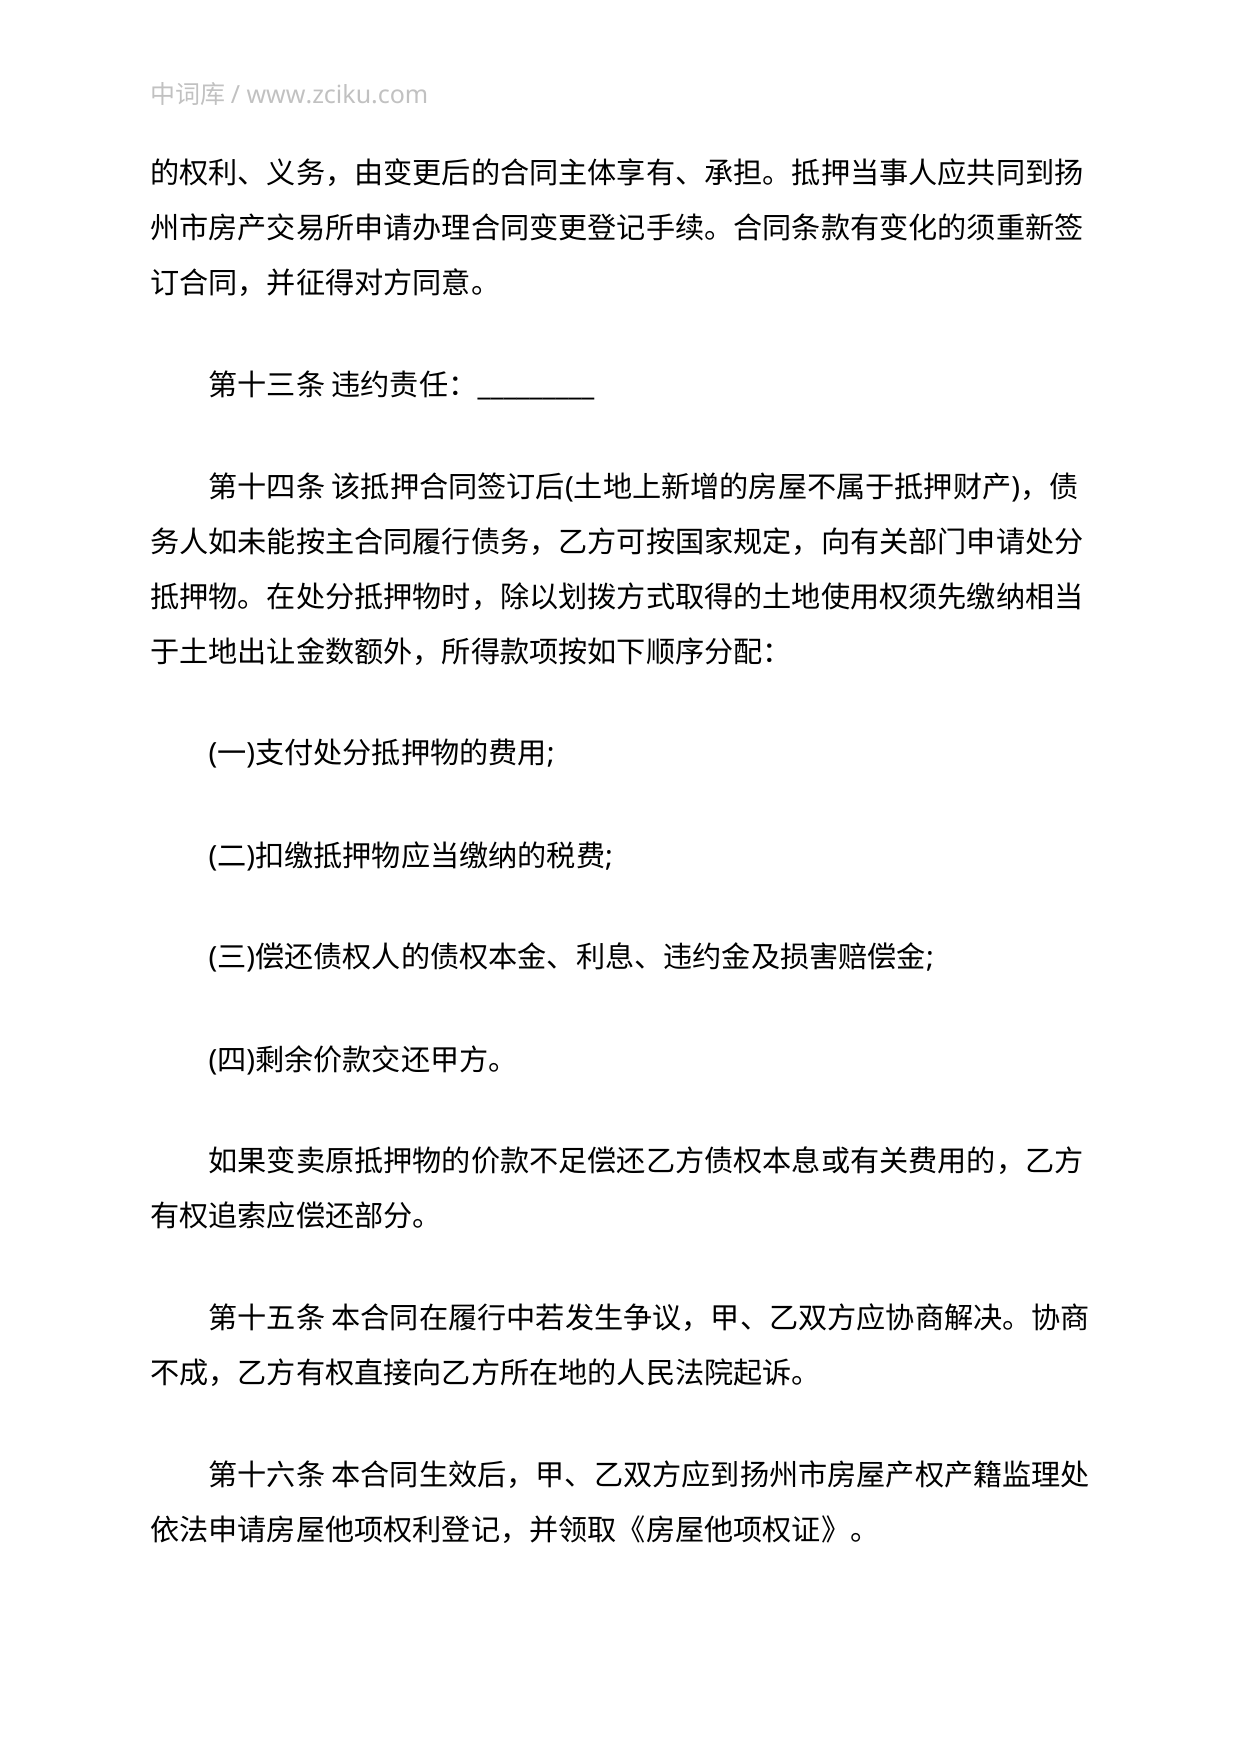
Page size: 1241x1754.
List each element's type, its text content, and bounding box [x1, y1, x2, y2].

text 如果变卖原抵押物的价款不足偿还乙方债权本息或有关费用的，乙方有权追索应偿还部分。 [150, 1138, 1090, 1235]
text 第十三条 违约责任：_________ [150, 362, 1090, 404]
text (三)偿还债权人的债权本金、利息、违约金及损害赔偿金; [150, 934, 1090, 976]
text 第十六条 本合同生效后，甲、乙双方应到扬州市房屋产权产籍监理处依法申请房屋他项权利登记，并领取《房屋他项权证》。 [150, 1451, 1090, 1548]
text (二)扣缴抵押物应当缴纳的税费; [150, 832, 1090, 874]
text (四)剩余价款交还甲方。 [150, 1036, 1090, 1078]
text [150, 150, 1090, 302]
text (一)支付处分抵押物的费用; [150, 730, 1090, 772]
text 第十五条 本合同在履行中若发生争议，甲、乙双方应协商解决。协商不成，乙方有权直接向乙方所在地的人民法院起诉。 [150, 1295, 1090, 1392]
text 第十四条 该抵押合同签订后(土地上新增的房屋不属于抵押财产)，债务人如未能按主合同履行债务，乙方可按国家规定，向有关部门申请处分抵押物。在处分抵押物时，除以划拨方式取得的土地使用权须先缴纳相当于土地出让金数额外，所得款项按如下顺序分配： [150, 463, 1090, 671]
